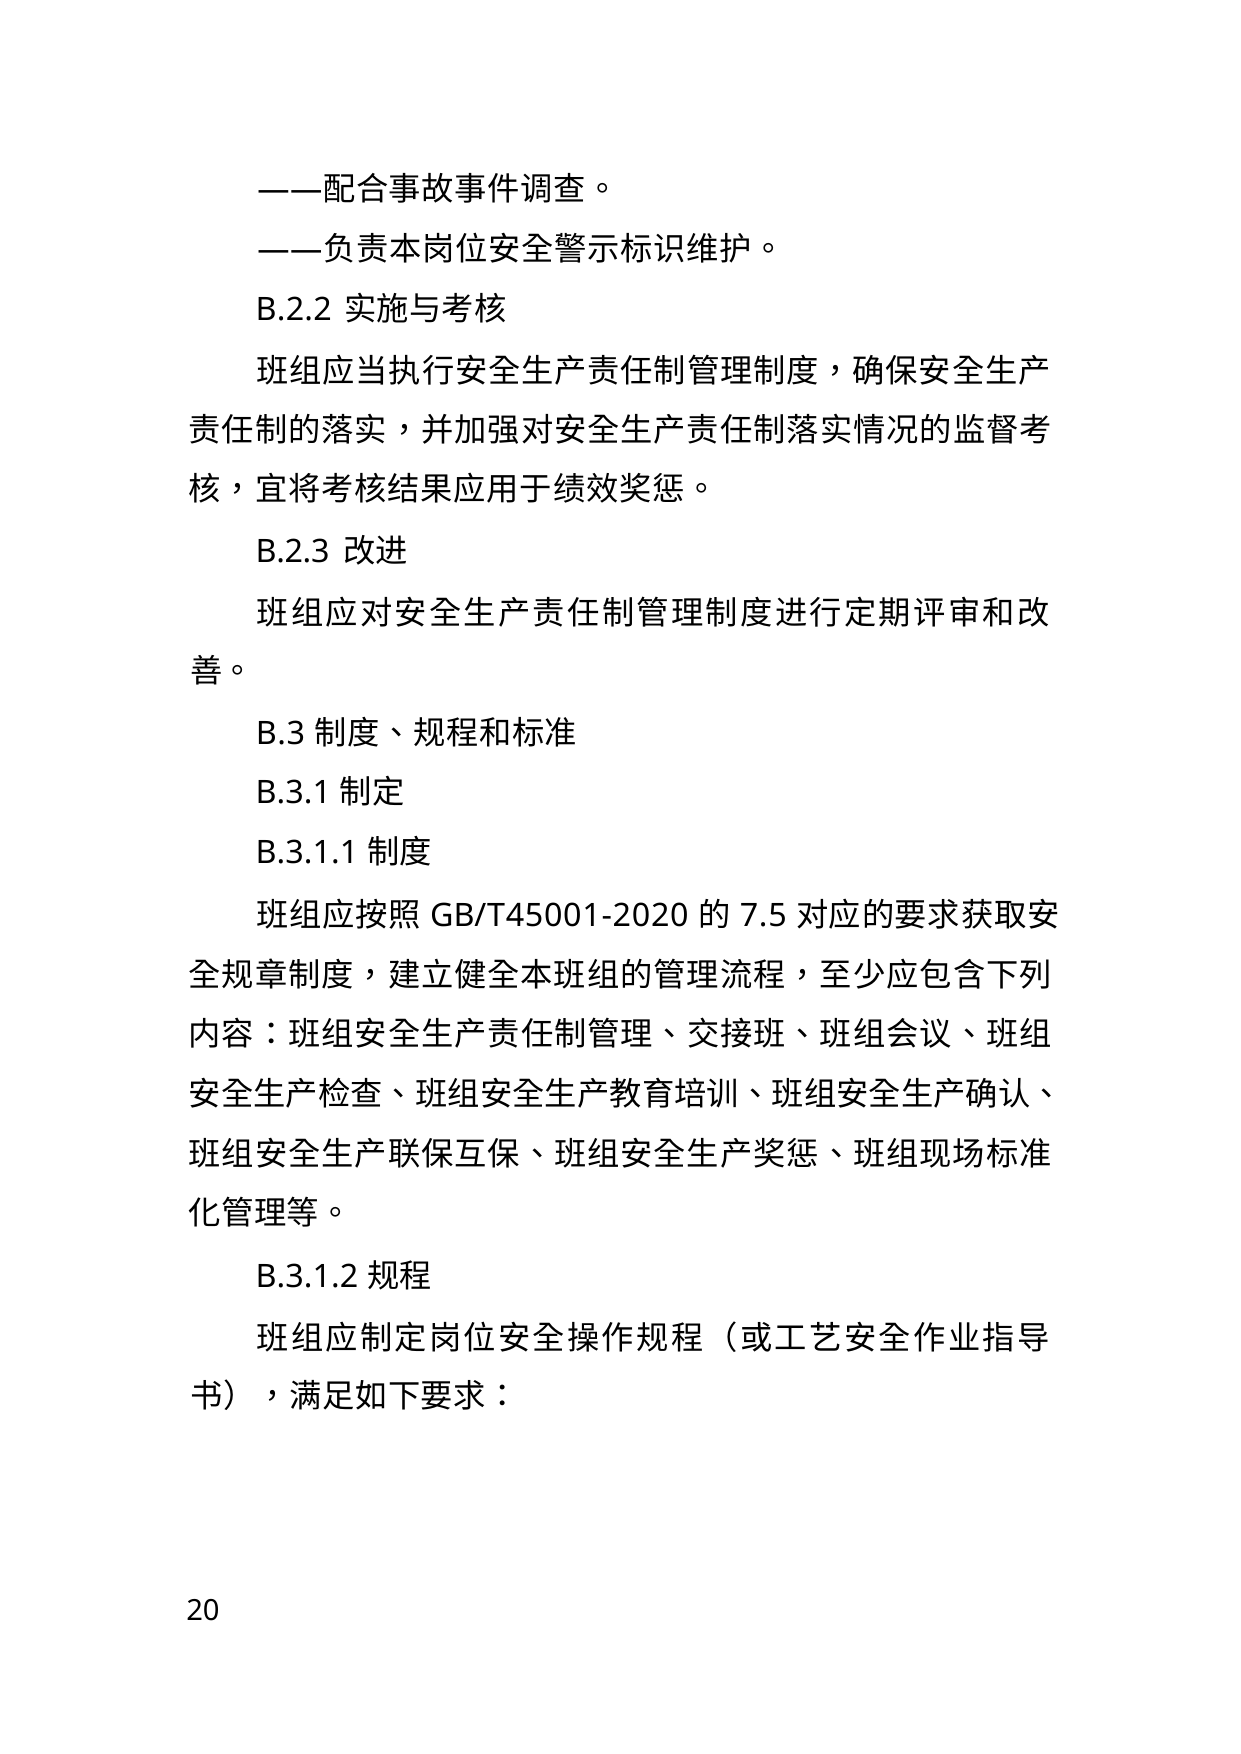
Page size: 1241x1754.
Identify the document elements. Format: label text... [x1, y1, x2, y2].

text B.3 制度、规程和标准 [256, 712, 1063, 753]
text 班组应对安全生产责任制管理制度进行定期评审和改 善。 [190, 590, 1053, 692]
text 班组应当执行安全生产责任制管理制度，确保安全生产 责任制的落实，并加强对安全生产责任制落实情况的监督考 核，宜将考核结果应用于绩效奖惩。 [188, 348, 1053, 509]
text B.3.1.1 制度 [255, 831, 1063, 872]
text ——负责本岗位安全警示标识维护。 [257, 228, 1063, 268]
text 班组应按照 GB/T45001-2020 的 7.5 对应的要求获取安 全规章制度，建立健全本班组的管理流程，至少应包含下列 内容：班组安全生产责任制管理、交接班、班组会议、班组 安全生产检查、班组安全生产教育培训、班组安全生产确认、 班组安全生产联保互保、班组安全生产奖惩、班组现场标准 化管理等。 [188, 892, 1063, 1234]
text ——配合事故事件调查。 [257, 168, 1063, 209]
text B.2.2 实施与考核 [255, 288, 1063, 328]
text B.2.3 改进 [255, 530, 1063, 571]
text B.3.1.2 规程 [255, 1255, 1063, 1296]
text 班组应制定岗位安全操作规程（或工艺安全作业指导 书），满足如下要求： [191, 1315, 1053, 1417]
text B.3.1 制定 [255, 771, 1063, 812]
